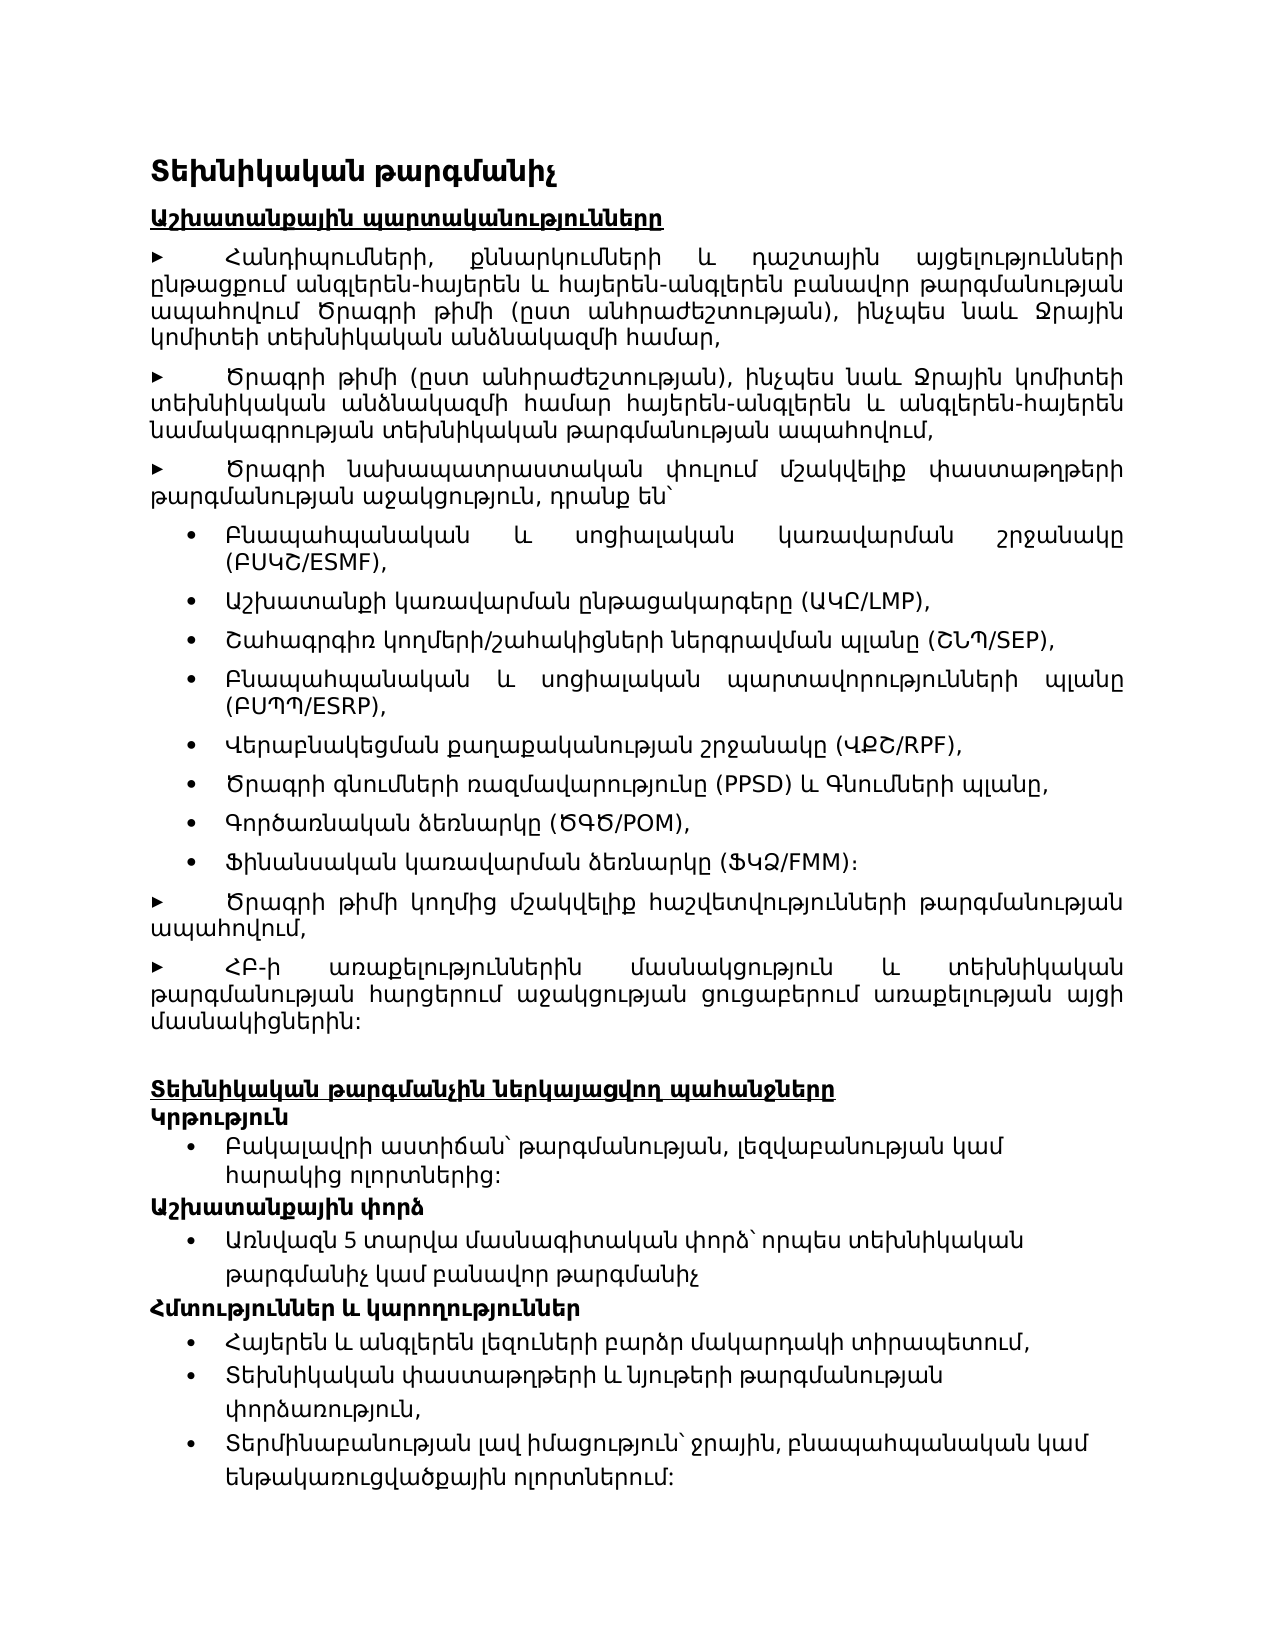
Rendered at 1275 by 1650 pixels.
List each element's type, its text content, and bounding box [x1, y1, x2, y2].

list Հանդիպումների, քննարկումների և դաշտային այցելությունների ընթացքում անգլերեն-հայերեն և հայերեն-անգլերեն բանավոր թարգմանության ապահովում Ծրագրի թիմի (ըստ անհրաժեշտության), ինչպես նաև Ջրային կոմիտեի տեխնիկական անձնակազմի համար, [150, 244, 1125, 351]
list Վերաբնակեցման քաղաքականության շրջանակը (ՎՔՇ/RPF), [187, 732, 1125, 759]
text Կրթություն [150, 1104, 1125, 1131]
list Տերմինաբանության լավ իմացություն՝ ջրային, բնապահպանական կամ ենթակառուցվածքային ոլորտներում: [187, 1427, 1125, 1492]
list Ծրագրի նախապատրաստական փուլում մշակվելիք փաստաթղթերի թարգմանության աջակցություն, դրանք են՝ [150, 456, 1125, 509]
text Աշխատանքային փորձ [150, 1191, 1125, 1222]
list Բնապահպանական և սոցիալական պարտավորությունների պլանը (ԲՍՊՊ/ESRP), [187, 666, 1125, 719]
list Շահագրգիռ կողմերի/շահակիցների ներգրավման պլանը (ՇՆՊ/SEP), [187, 627, 1125, 654]
list Ֆինանսական կառավարման ձեռնարկը (ՖԿՁ/FMM)։ [187, 849, 1125, 876]
list Առնվազն 5 տարվա մասնագիտական փորձ՝ որպես տեխնիկական թարգմանիչ կամ բանավոր թարգմանիչ [187, 1224, 1125, 1289]
text Հմտություններ և կարողություններ [150, 1292, 1125, 1323]
list Բակալավրի աստիճան՝ թարգմանության, լեզվաբանության կամ հարակից ոլորտներից: [187, 1133, 1125, 1189]
list Տեխնիկական փաստաթղթերի և նյութերի թարգմանության փորձառություն, [187, 1359, 1125, 1424]
list Բնապահպանական և սոցիալական կառավարման շրջանակը (ԲՍԿՇ/ESMF), [187, 522, 1125, 575]
text Աշխատանքային պարտականությունները [150, 205, 1125, 232]
list ՀԲ-ի առաքելություններին մասնակցություն և տեխնիկական թարգմանության հարցերում աջակցության ցուցաբերում առաքելության այցի մասնակիցներին: [150, 954, 1125, 1034]
list Ծրագրի գնումների ռազմավարությունը (PPSD) և Գնումների պլանը, [187, 771, 1125, 798]
list Ծրագրի թիմի կողմից մշակվելիք հաշվետվությունների թարգմանության ապահովում, [150, 889, 1125, 942]
text Տեխնիկական թարգմանչին ներկայացվող պահանջները [150, 1076, 1125, 1102]
list Աշխատանքի կառավարման ընթացակարգերը (ԱԿԸ/LMP), [187, 588, 1125, 614]
text Տեխնիկական թարգմանիչ [150, 150, 1125, 190]
list Գործառնական ձեռնարկը (ԾԳԾ/POM), [187, 810, 1125, 837]
list Ծրագրի թիմի (ըստ անհրաժեշտության), ինչպես նաև Ջրային կոմիտեի տեխնիկական անձնակազմի համար հայերեն-անգլերեն և անգլերեն-հայերեն նամակագրության տեխնիկական թարգմանության ապահովում, [150, 364, 1125, 444]
list Հայերեն և անգլերեն լեզուների բարձր մակարդակի տիրապետում, [187, 1326, 1125, 1357]
